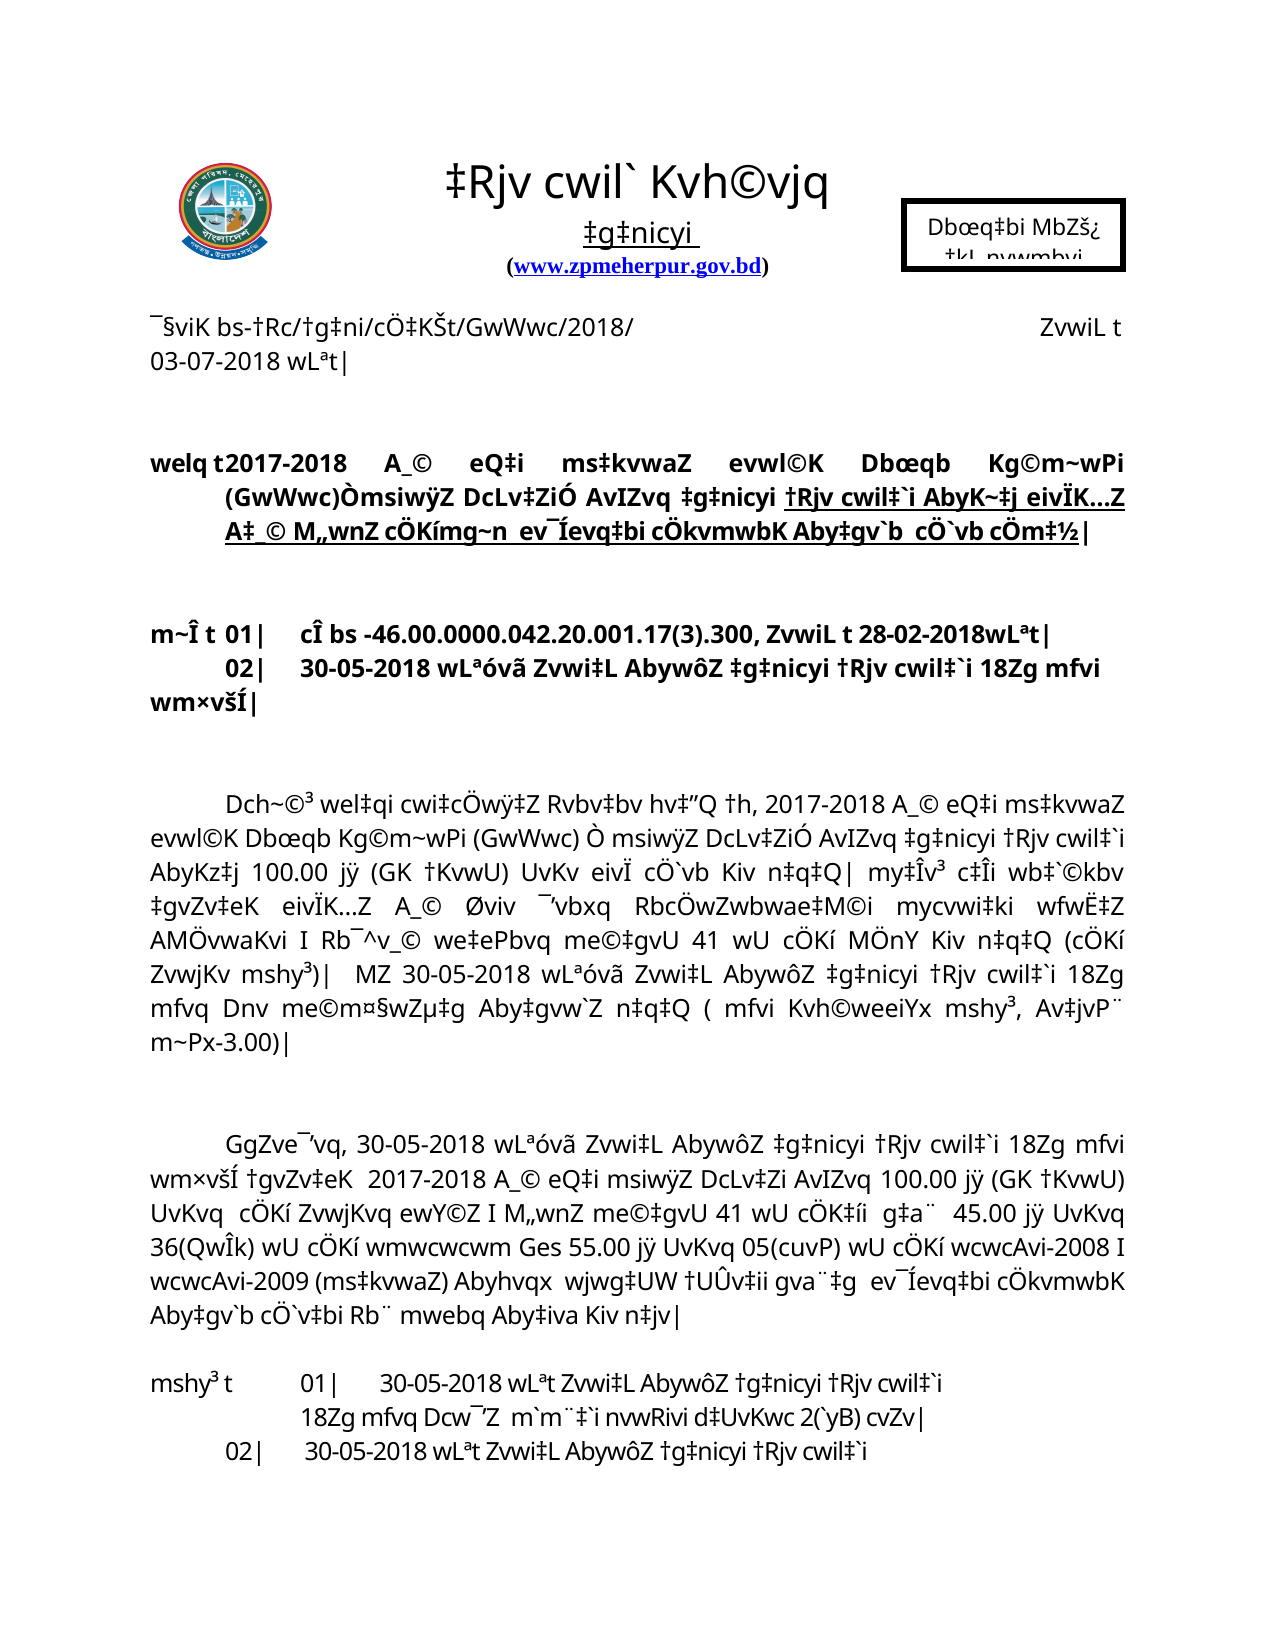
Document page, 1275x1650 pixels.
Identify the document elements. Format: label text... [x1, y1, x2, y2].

text Dch~©³ wel‡qi cwi‡cÖwÿ‡Z Rvbv‡bv hv‡”Q †h, 2017-2018 A_© eQ‡i ms‡kvwaZ evwl©K Dbœqb Kg©m~wPi (GwWwc) Ò msiwÿZ DcLv‡ZiÓ AvIZvq ‡g‡nicyi †Rjv cwil‡`i AbyKz‡j 100.00 jÿ (GK †KvwU) UvKv eivÏ cÖ`vb Kiv n‡q‡Q| my‡Îv³ c‡Îi wb‡`©kbv ‡gvZv‡eK eivÏK…Z A_© Øviv ¯’vbxq RbcÖwZwbwae‡M©i mycvwi‡ki wfwË‡Z AMÖvwaKvi I Rb¯^v_© we‡ePbvq me©‡gvU 41 wU cÖKí MÖnY Kiv n‡q‡Q (cÖKí ZvwjKv mshy³)| MZ 30-05-2018 wLªóvã Zvwi‡L AbywôZ ‡g‡nicyi †Rjv cwil‡`i 18Zg mfvq Dnv me©m¤§wZµ‡g Aby‡gvw`Z n‡q‡Q ( mfvi Kvh©weeiYx mshy³, Av‡jvP¨ m~Px-3.00)| [150, 787, 1125, 1059]
text ‡g‡nicyi [317, 212, 901, 252]
text (www.zpmeherpur.gov.bd) [317, 252, 1125, 278]
picture [148, 150, 303, 283]
text GgZve¯’vq, 30-05-2018 wLªóvã Zvwi‡L AbywôZ ‡g‡nicyi †Rjv cwil‡`i 18Zg mfvi wm×všÍ †gvZv‡eK 2017-2018 A_© eQ‡i msiwÿZ DcLv‡Zi AvIZvq 100.00 jÿ (GK †KvwU) UvKvq cÖKí ZvwjKvq ewY©Z I M„wnZ me©‡gvU 41 wU cÖK‡íi g‡a¨ 45.00 jÿ UvKvq 36(QwÎk) wU cÖKí wmwcwcwm Ges 55.00 jÿ UvKvq 05(cuvP) wU cÖKí wcwcAvi-2008 I wcwcAvi-2009 (ms‡kvwaZ) Abyhvqx wjwg‡UW †UÛv‡ii gva¨‡g ev¯Íevq‡bi cÖkvmwbK Aby‡gv`b cÖ`v‡bi Rb¨ mwebq Aby‡iva Kiv n‡jv| [150, 1127, 1125, 1332]
text ¯§viK bs-†Rc/†g‡ni/cÖ‡KŠt/GwWwc/2018/ ZvwiL t 03-07-2018 wLªt| [150, 310, 1125, 378]
text 02| 30-05-2018 wLªt Zvwi‡L AbywôZ †g‡nicyi †Rjv cwil‡`i [150, 1434, 1125, 1468]
text 18Zg mfvq Dcw¯’Z m`m¨‡`i nvwRivi d‡UvKwc 2(`yB) cvZv| [225, 1400, 1125, 1434]
text 02| 30-05-2018 wLªóvã Zvwi‡L AbywôZ ‡g‡nicyi †Rjv cwil‡`i 18Zg mfvi wm×všÍ| [150, 650, 1125, 718]
text ‡Rjv cwil` Kvh©vjq [317, 150, 1125, 212]
text welq t 2017-2018 A_© eQ‡i ms‡kvwaZ evwl©K Dbœqb Kg©m~wPi (GwWwc)ÒmsiwÿZ DcLv‡ZiÓ AvIZvq ‡g‡nicyi †Rjv cwil‡`i AbyK~‡j eivÏK…Z A‡_© M„wnZ cÖKímg~n ev¯Íevq‡bi cÖkvmwbK Aby‡gv`b cÖ`vb cÖm‡½| [150, 446, 1125, 548]
text m~Î t 01| cÎ bs -46.00.0000.042.20.001.17(3).300, ZvwiL t 28-02-2018wLªt| [150, 616, 1125, 650]
text mshy³ t 01| 30-05-2018 wLªt Zvwi‡L AbywôZ †g‡nicyi †Rjv cwil‡`i [150, 1366, 1125, 1400]
